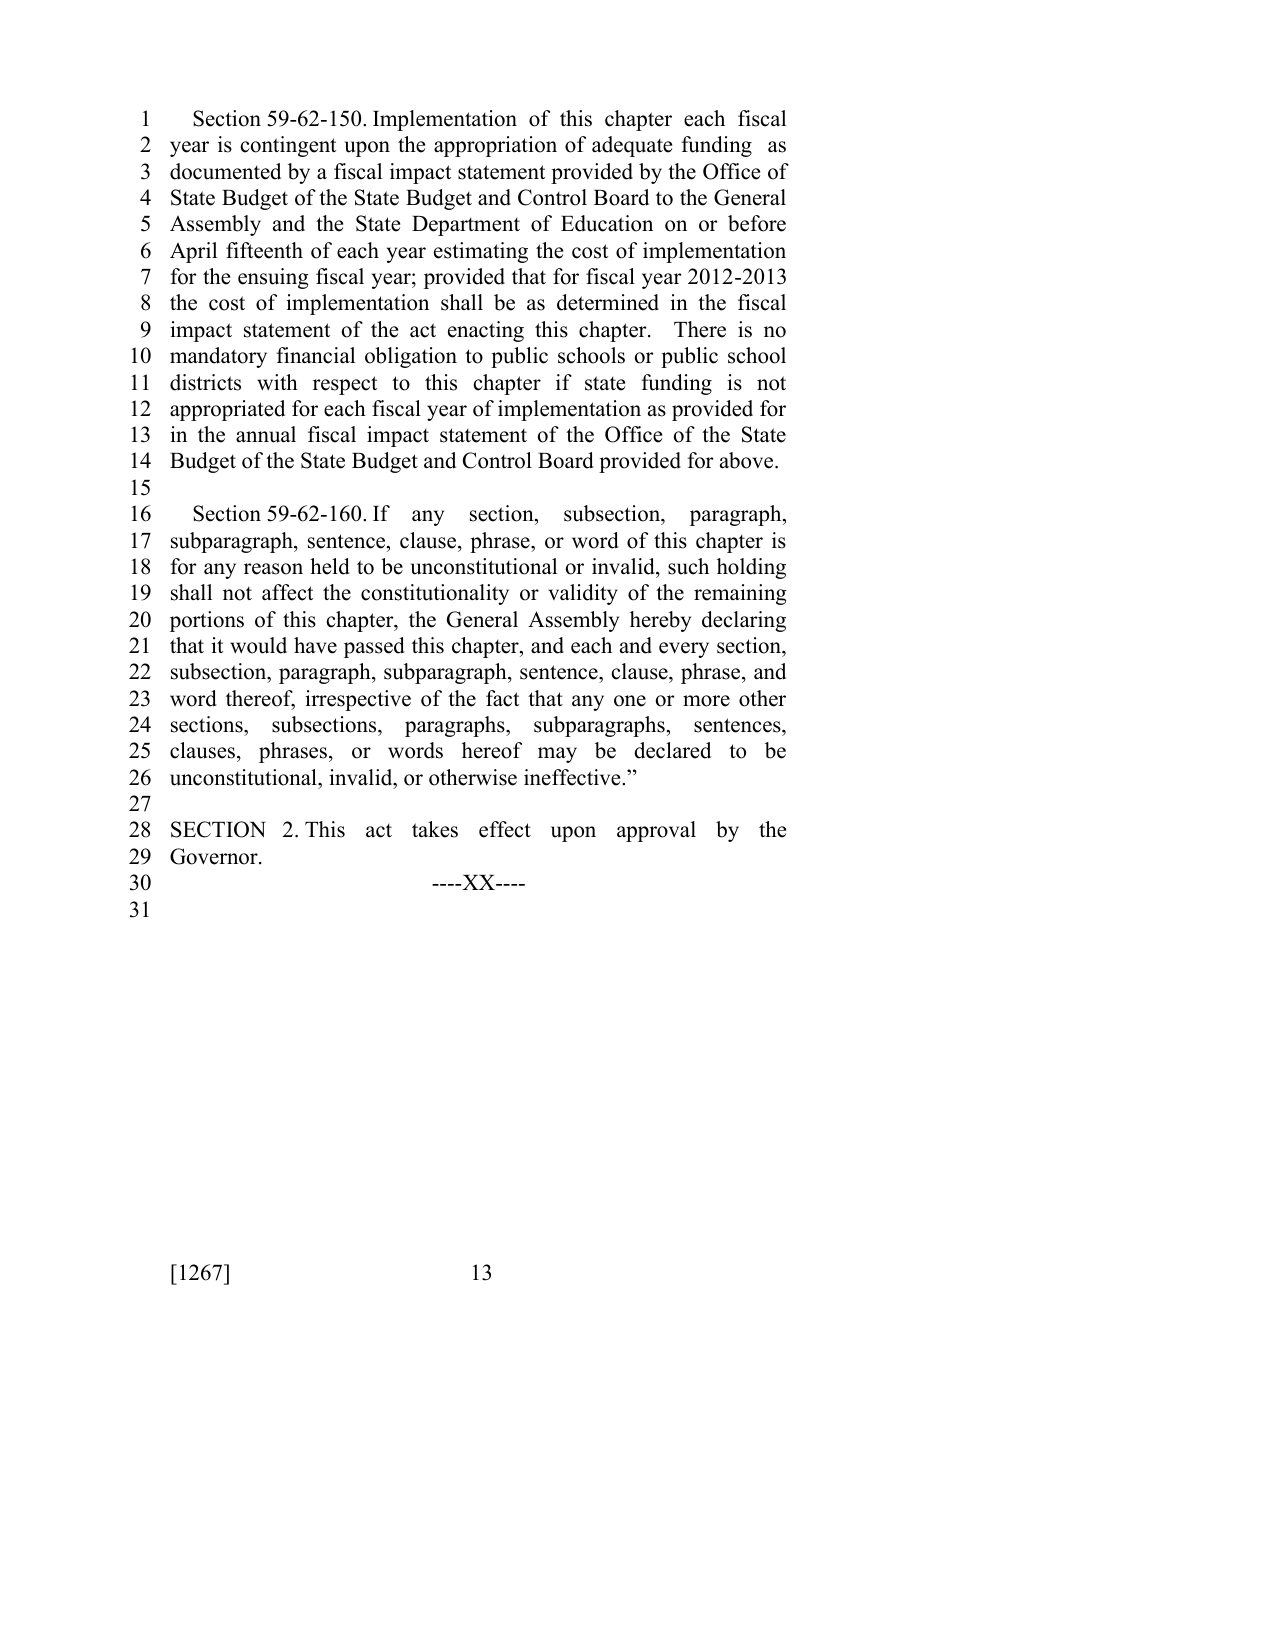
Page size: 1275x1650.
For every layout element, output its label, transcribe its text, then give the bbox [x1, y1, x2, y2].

text SECTION 2. This act takes effect upon approval by the Governor. [169, 817, 787, 869]
text ----XX---- [169, 869, 787, 896]
text Section 59-62-160. If any section, subsection, paragraph, subparagraph, sentence, clause, phrase, or word of this chapter is for any reason held to be unconstitutional or invalid, such holding shall not affect the constitutionality or validity of the remaining portions of this chapter, the General Assembly hereby declaring that it would have passed this chapter, and each and every section, subsection, paragraph, subparagraph, sentence, clause, phrase, and word thereof, irrespective of the fact that any one or more other sections, subsections, paragraphs, subparagraphs, sentences, clauses, phrases, or words hereof may be declared to be unconstitutional, invalid, or otherwise ineffective.” [169, 500, 787, 790]
text Section 59-62-150. Implementation of this chapter each fiscal year is contingent upon the appropriation of adequate funding as documented by a fiscal impact statement provided by the Office of State Budget of the State Budget and Control Board to the General Assembly and the State Department of Education on or before April fifteenth of each year estimating the cost of implementation for the ensuing fiscal year; provided that for fiscal year 2012-2013 the cost of implementation shall be as determined in the fiscal impact statement of the act enacting this chapter. There is no mandatory financial obligation to public schools or public school districts with respect to this chapter if state funding is not appropriated for each fiscal year of implementation as provided for in the annual fiscal impact statement of the Office of the State Budget of the State Budget and Control Board provided for above. [169, 105, 787, 474]
